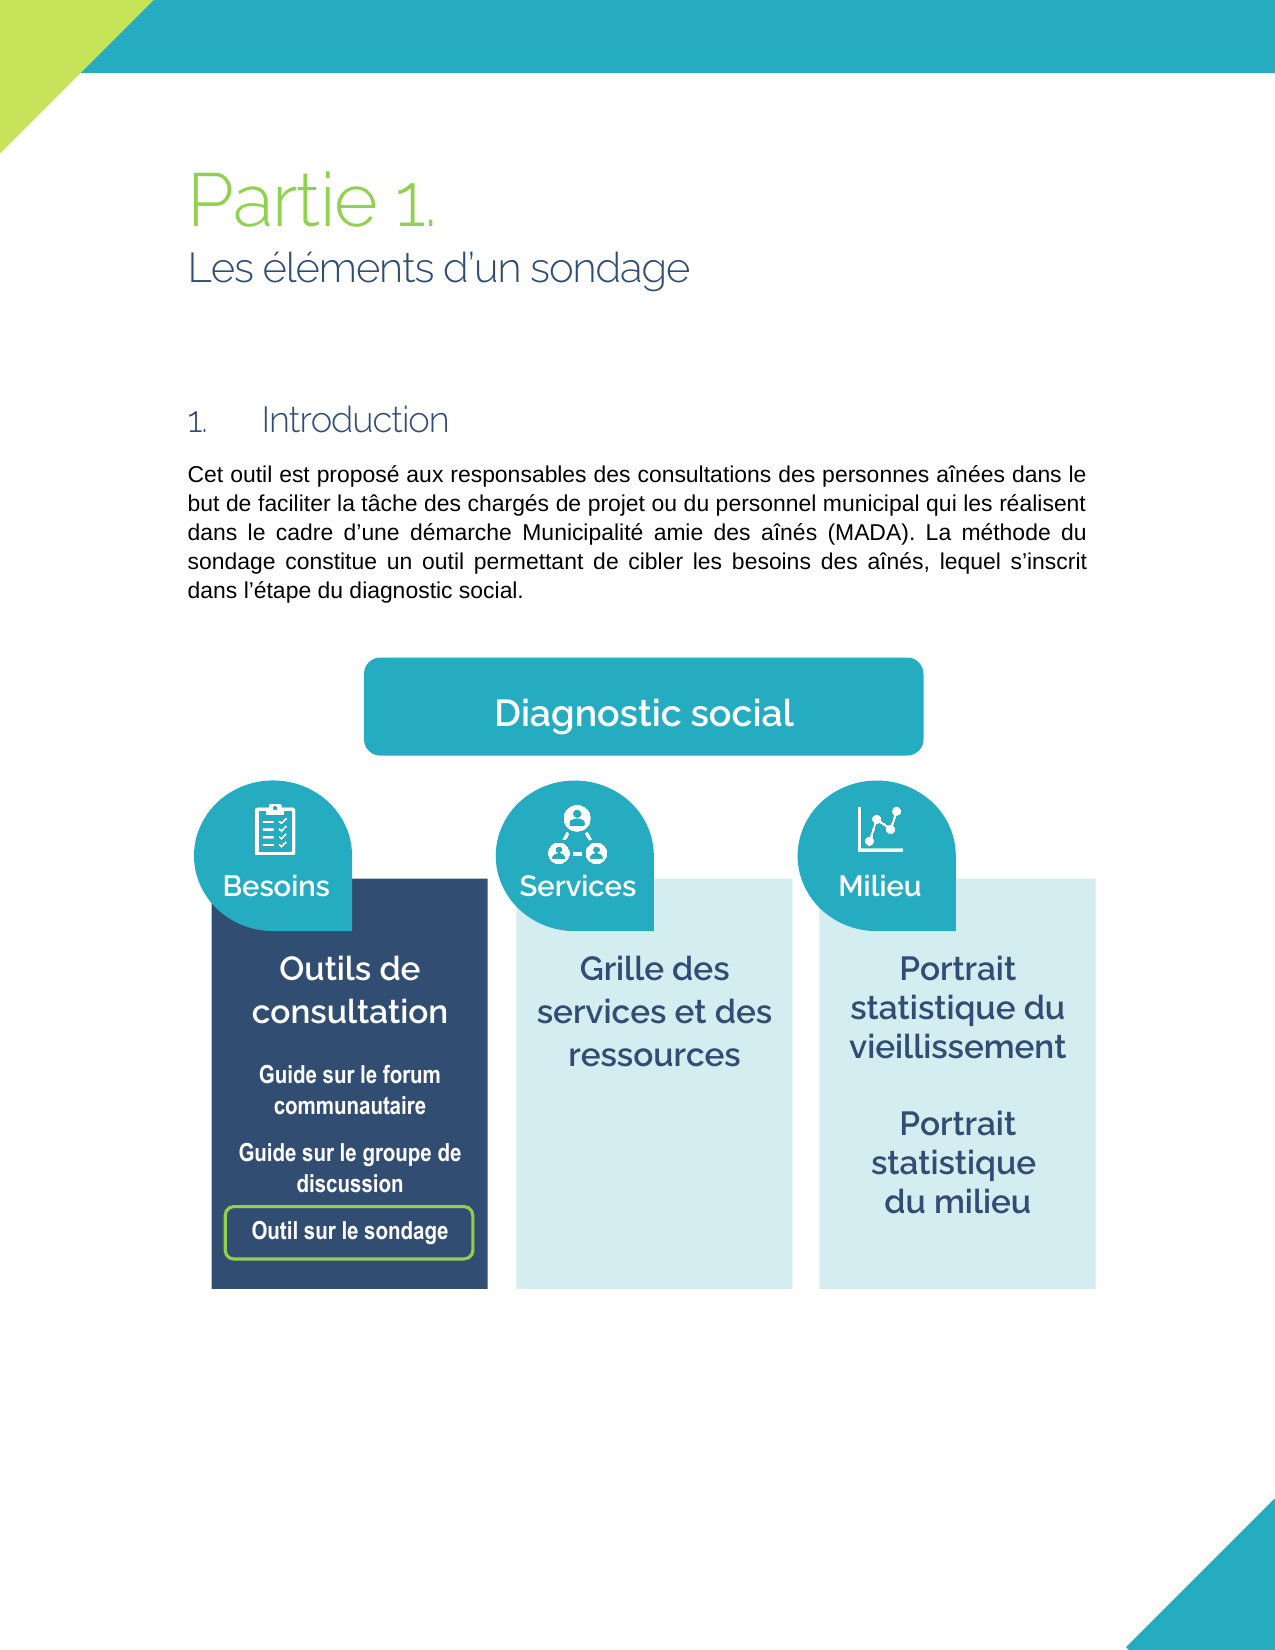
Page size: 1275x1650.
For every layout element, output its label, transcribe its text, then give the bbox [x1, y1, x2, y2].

picture [535, 792, 619, 876]
picture [848, 798, 911, 860]
title Partie 1. Les éléments d’un sondage [187, 156, 1087, 292]
picture [243, 798, 306, 860]
text Cet outil est proposé aux responsables des consultations des personnes aînées dans le but de faciliter la tâche des chargés de projet ou du personnel municipal qui les réalisent dans le cadre d’une démarche Municipalité amie des aînés (MADA). La méthode du sondage constitue un outil permettant de cibler les besoins des aînés, lequel s’inscrit dans l’étape du diagnostic social. [187, 461, 1087, 604]
subtitle Introduction [187, 367, 1087, 441]
